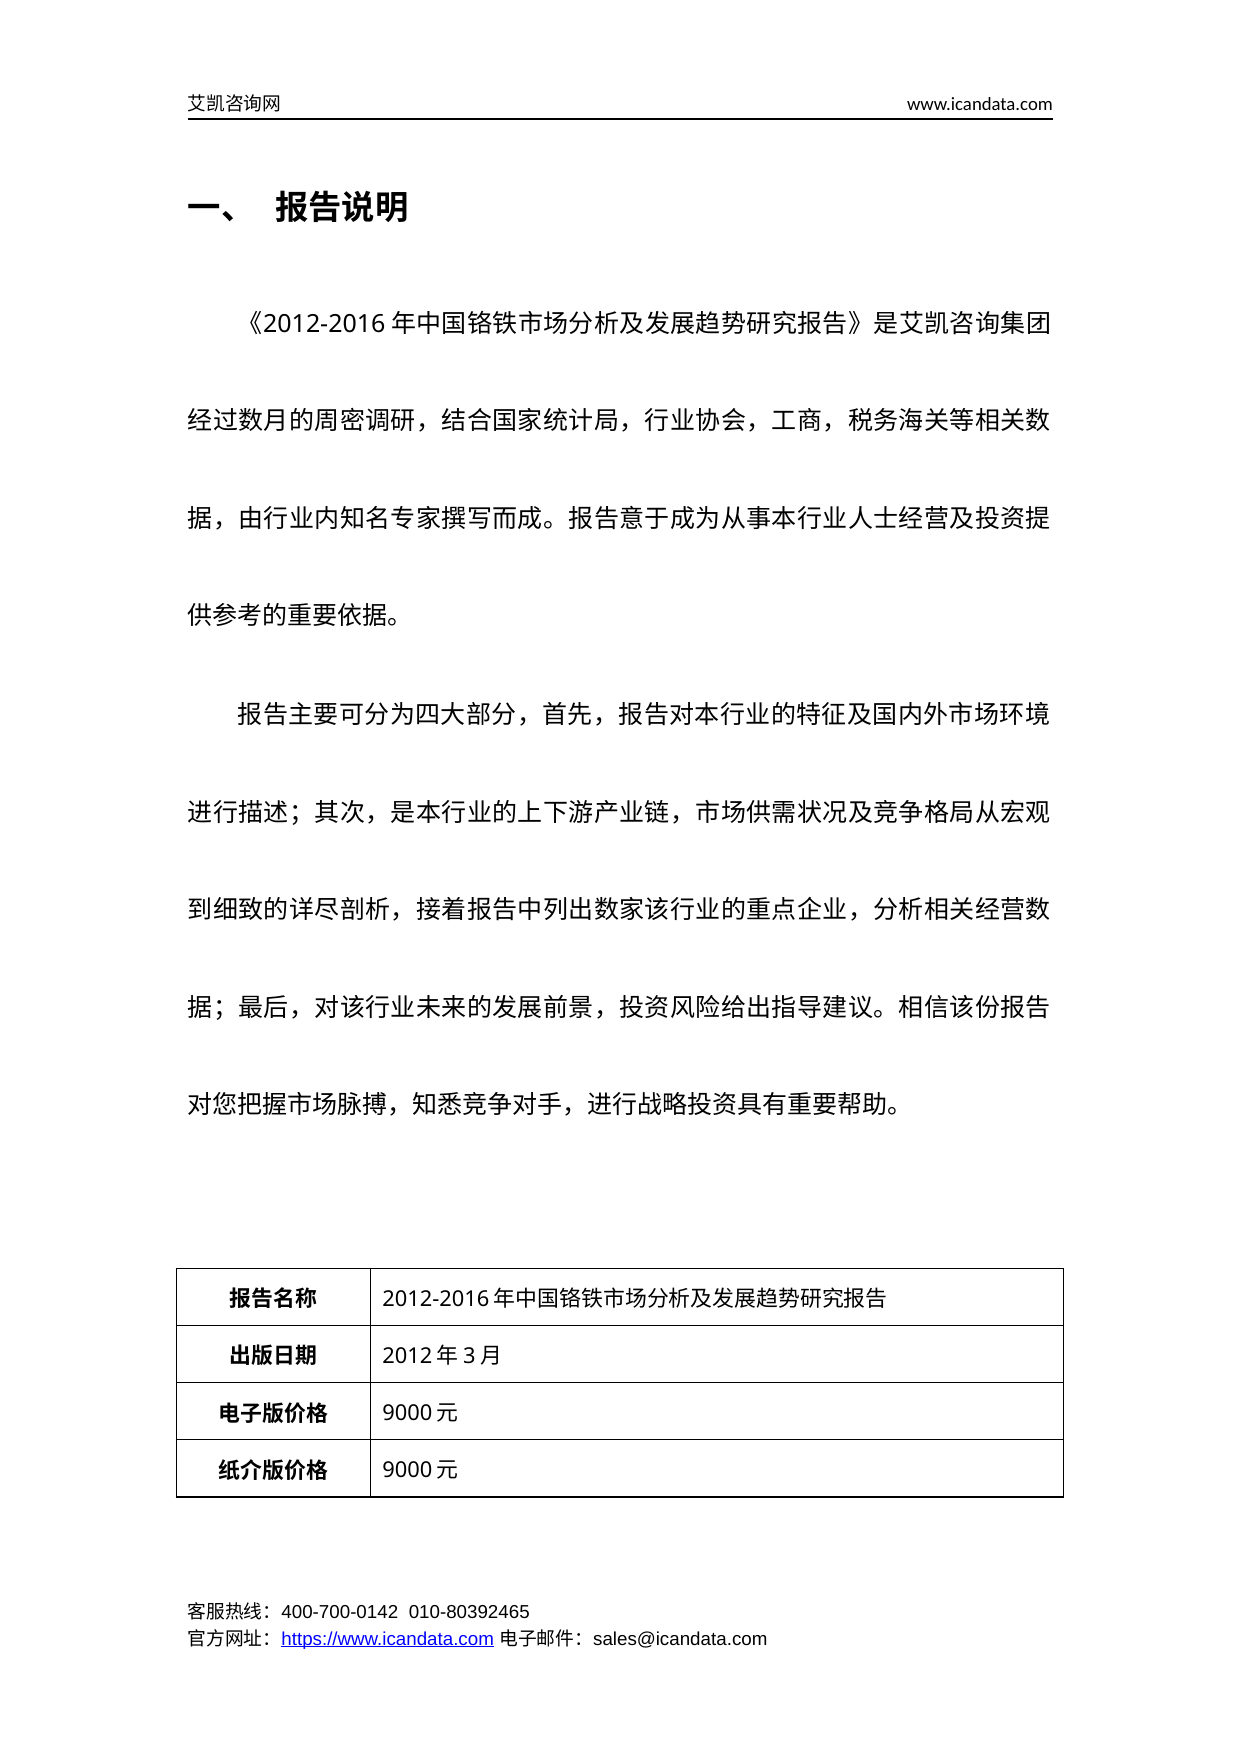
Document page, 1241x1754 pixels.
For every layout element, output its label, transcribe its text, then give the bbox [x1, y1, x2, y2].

table_cell 9000元 [371, 1383, 1063, 1439]
table_cell 纸介版价格 [177, 1440, 370, 1496]
table_header 2012-2016年中国铬铁市场分析及发展趋势研究报告 [371, 1269, 1063, 1325]
table_cell 2012年3月 [371, 1326, 1063, 1382]
subtitle 报告说明 [187, 172, 1053, 237]
table_header 报告名称 [177, 1269, 370, 1325]
text 《2012-2016年中国铬铁市场分析及发展趋势研究报告》是艾凯咨询集团经过数月的周密调研，结合国家统计局，行业协会，工商，税务海关等相关数据，由行业内知名专家撰写而成。报告意于成为从事本行业人士经营及投资提供参考的重要依据。 [187, 289, 1053, 646]
text 报告主要可分为四大部分，首先，报告对本行业的特征及国内外市场环境进行描述；其次，是本行业的上下游产业链，市场供需状况及竞争格局从宏观到细致的详尽剖析，接着报告中列出数家该行业的重点企业，分析相关经营数据；最后，对该行业未来的发展前景，投资风险给出指导建议。相信该份报告对您把握市场脉搏，知悉竞争对手，进行战略投资具有重要帮助。 [187, 681, 1053, 1136]
table_cell 电子版价格 [177, 1383, 370, 1439]
table_cell 出版日期 [177, 1326, 370, 1382]
table_cell 9000元 [371, 1440, 1063, 1496]
